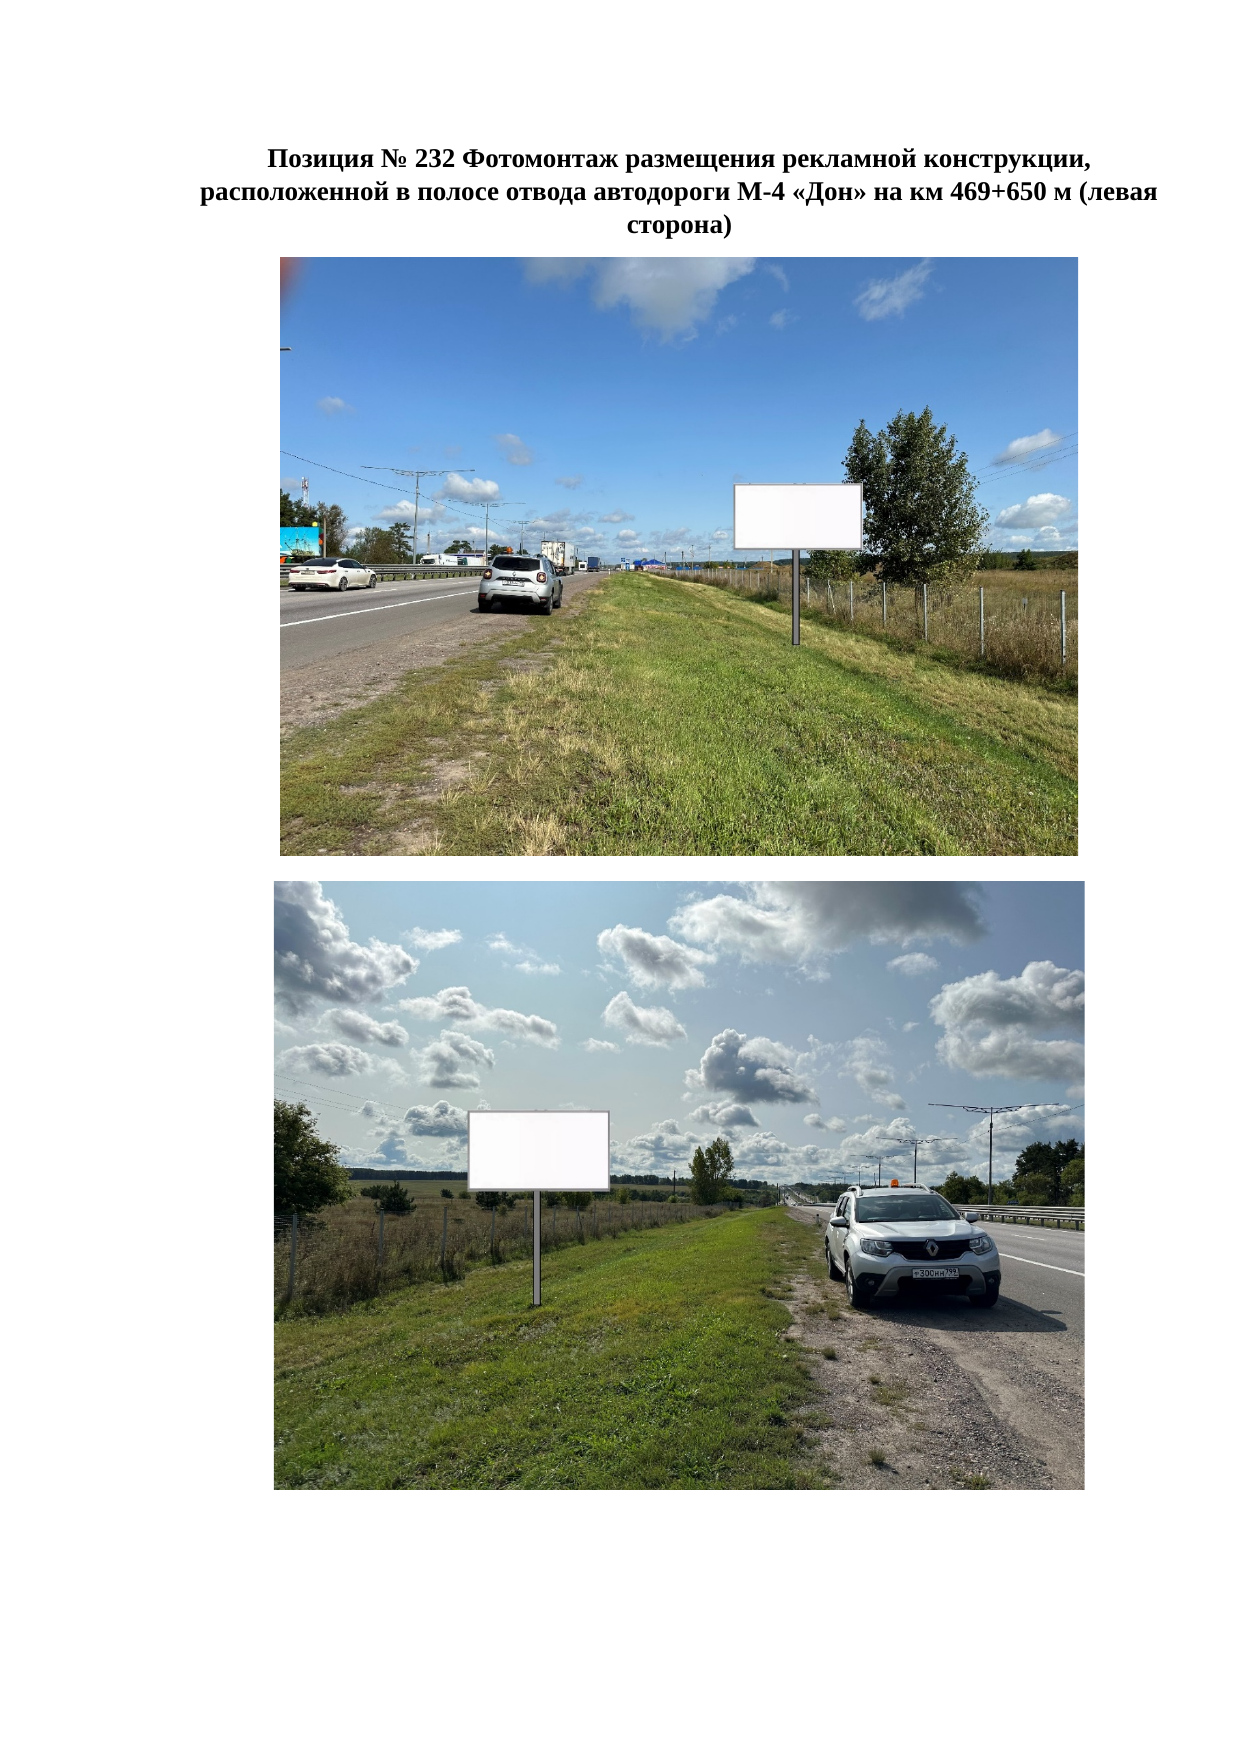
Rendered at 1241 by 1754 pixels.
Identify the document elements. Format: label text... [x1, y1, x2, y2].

picture [280, 257, 1079, 856]
text Позиция № 232 Фотомонтаж размещения рекламной конструкции, расположенной в полосе отвода автодороги М-4 «Дон» на км 469+650 м (левая сторона) [177, 142, 1181, 239]
picture [273, 881, 1085, 1490]
